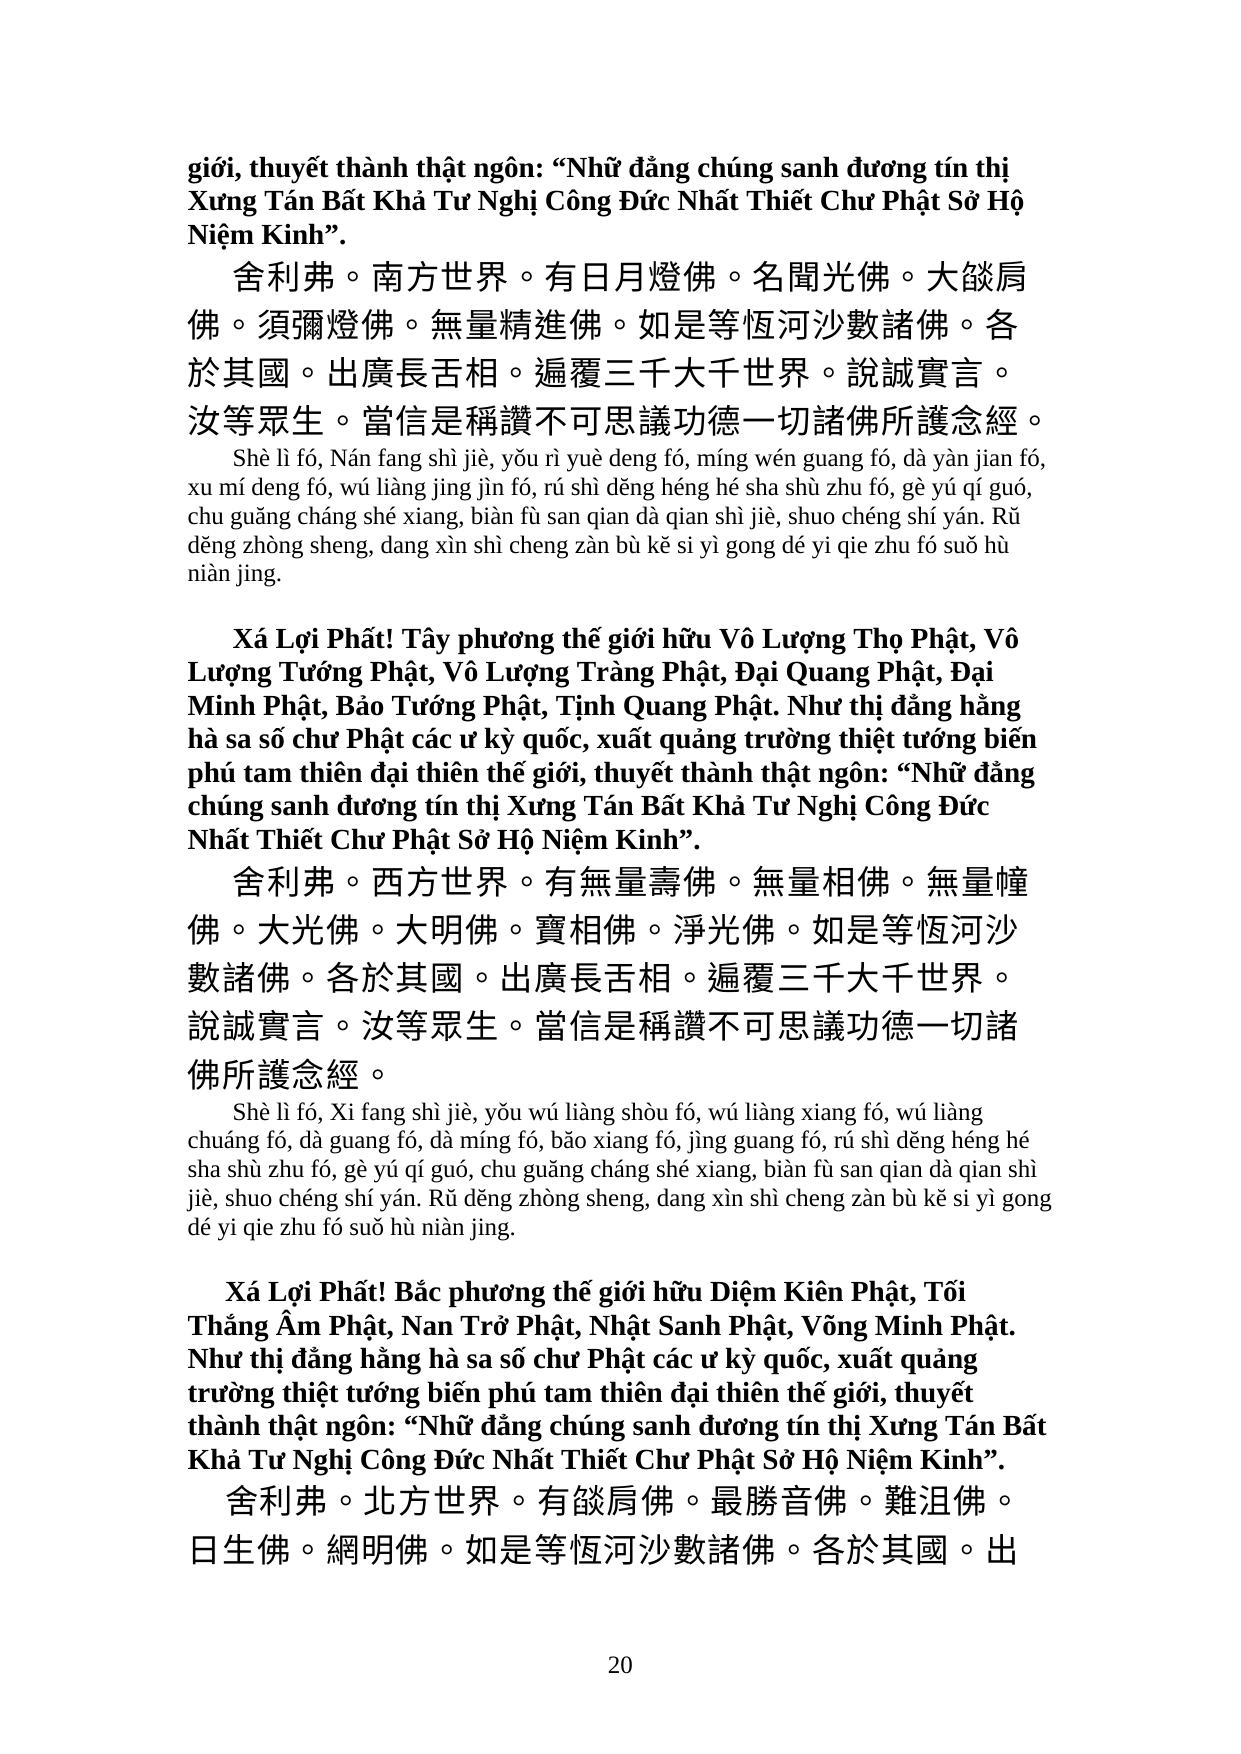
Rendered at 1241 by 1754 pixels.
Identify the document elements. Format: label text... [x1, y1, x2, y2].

text Xá Lợi Phất! Bắc phương thế giới hữu Diệm Kiên Phật, Tối Thắng Âm Phật, Nan Trở Phật, Nhật Sanh Phật, Võng Minh Phật. Như thị đẳng hằng hà sa số chư Phật các ư kỳ quốc, xuất quảng trường thiệt tướng biến phú tam thiên đại thiên thế giới, thuyết thành thật ngôn: “Nhữ đẳng chúng sanh đương tín thị Xưng Tán Bất Khả Tư Nghị Công Đức Nhất Thiết Chư Phật Sở Hộ Niệm Kinh”. [187, 1274, 1053, 1475]
text Shè lì fó, Nán fang shì jiè, yǒu rì yuè deng fó, míng wén guang fó, dà yàn jian fó, xu mí deng fó, wú liàng jing jìn fó, rú shì dĕng héng hé sha shù zhu fó, gè yú qí guó, chu guăng cháng shé xiang, biàn fù san qian dà qian shì jiè, shuo chéng shí yán. Rŭ dĕng zhòng sheng, dang xìn shì cheng zàn bù kĕ si yì gong dé yi qie zhu fó suǒ hù niàn jing. [187, 443, 1053, 587]
text Shè lì fó, Xi fang shì jiè, yǒu wú liàng shòu fó, wú liàng xiang fó, wú liàng chuáng fó, dà guang fó, dà míng fó, băo xiang fó, jìng guang fó, rú shì dĕng héng hé sha shù zhu fó, gè yú qí guó, chu guăng cháng shé xiang, biàn fù san qian dà qian shì jiè, shuo chéng shí yán. Rŭ dĕng zhòng sheng, dang xìn shì cheng zàn bù kĕ si yì gong dé yi qie zhu fó suǒ hù niàn jing. [187, 1097, 1053, 1241]
text 舍利弗。西方世界。有無量壽佛。無量相佛。無量幢佛。大光佛。大明佛。寶相佛。淨光佛。如是等恆河沙數諸佛。各於其國。出廣長舌相。遍覆三千大千世界。說誠實言。汝等眾生。當信是稱讚不可思議功德一切諸佛所護念經。 [187, 856, 1053, 1097]
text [187, 1475, 1053, 1572]
text 舍利弗。南方世界。有日月燈佛。名聞光佛。大燄肩佛。須彌燈佛。無量精進佛。如是等恆河沙數諸佛。各於其國。出廣長舌相。遍覆三千大千世界。說誠實言。汝等眾生。當信是稱讚不可思議功德一切諸佛所護念經。 [187, 251, 1053, 443]
text Xá Lợi Phất! Tây phương thế giới hữu Vô Lượng Thọ Phật, Vô Lượng Tướng Phật, Vô Lượng Tràng Phật, Đại Quang Phật, Đại Minh Phật, Bảo Tướng Phật, Tịnh Quang Phật. Như thị đẳng hằng hà sa số chư Phật các ư kỳ quốc, xuất quảng trường thiệt tướng biến phú tam thiên đại thiên thế giới, thuyết thành thật ngôn: “Nhữ đẳng chúng sanh đương tín thị Xưng Tán Bất Khả Tư Nghị Công Đức Nhất Thiết Chư Phật Sở Hộ Niệm Kinh”. [187, 621, 1053, 856]
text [187, 150, 1053, 251]
